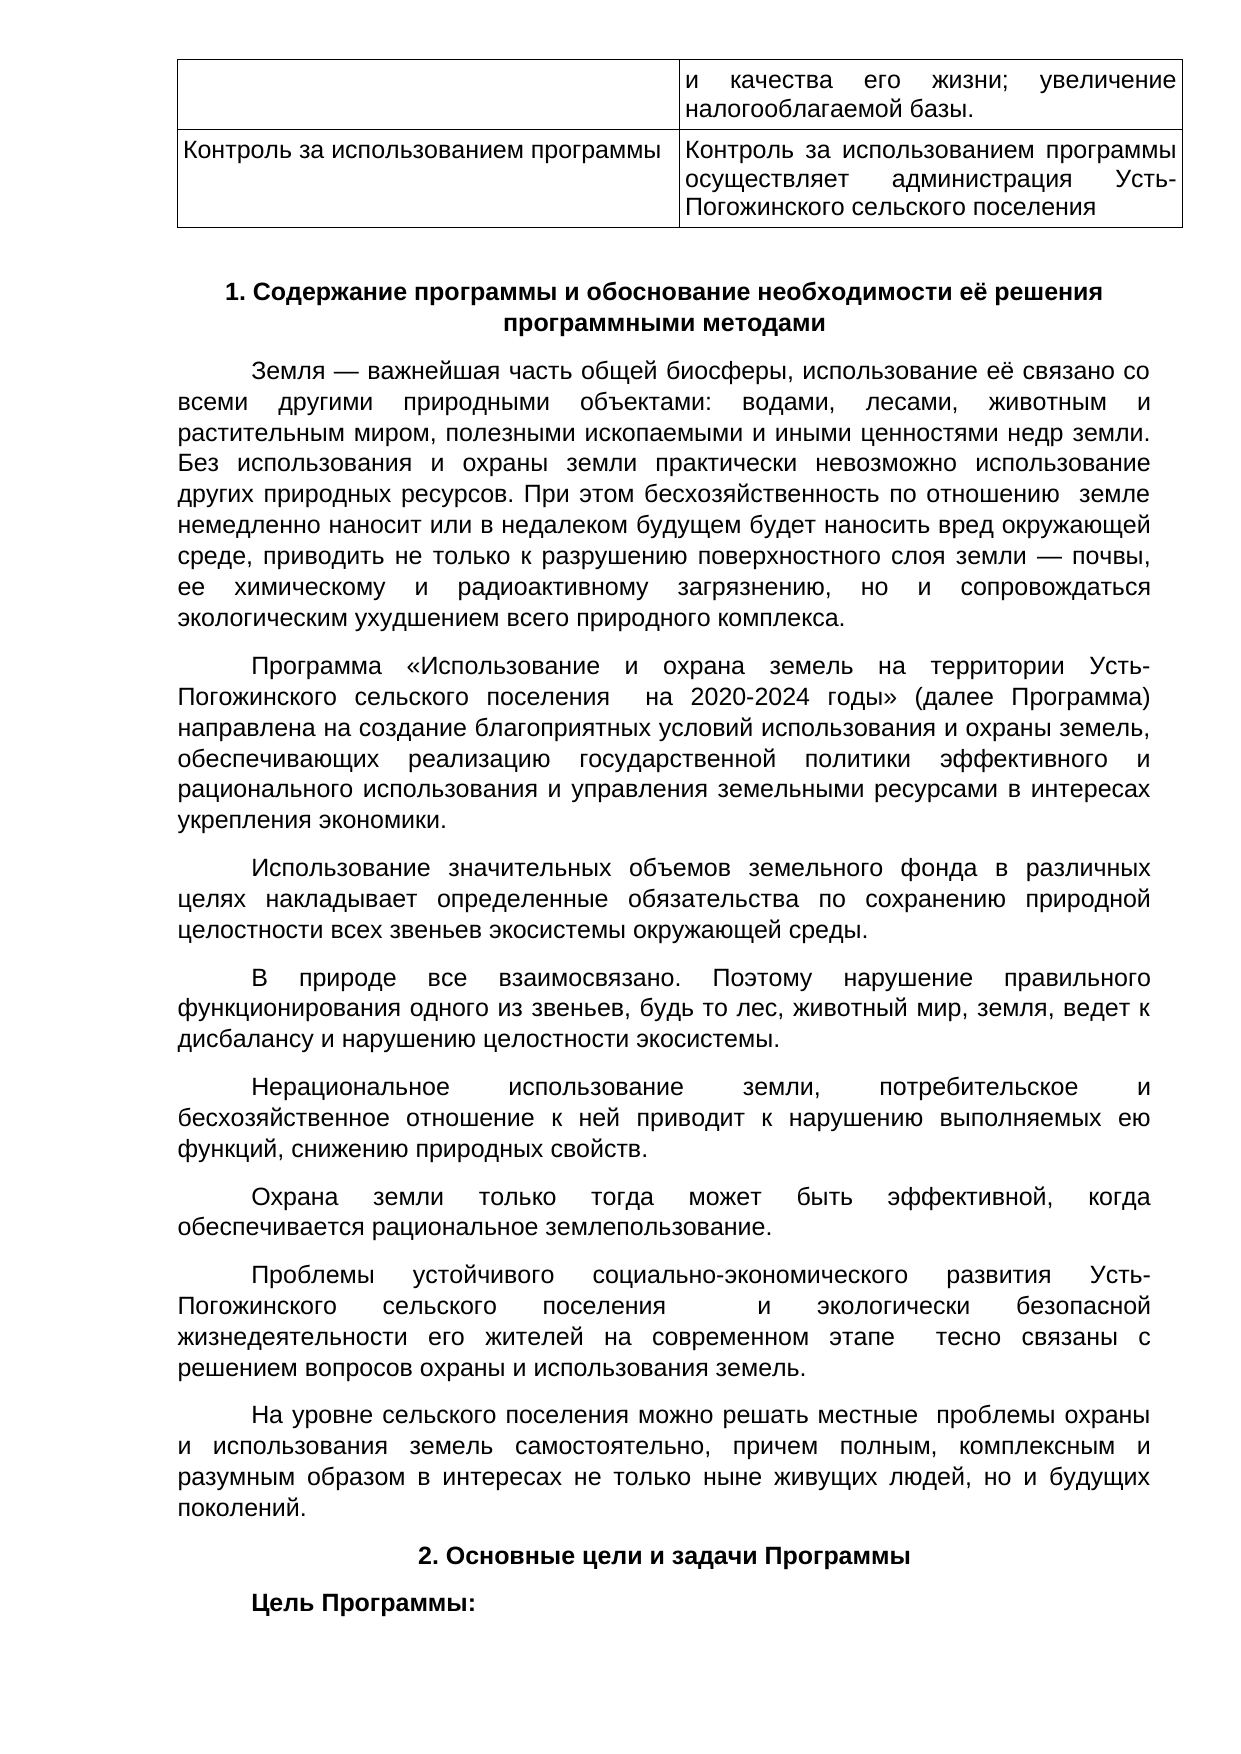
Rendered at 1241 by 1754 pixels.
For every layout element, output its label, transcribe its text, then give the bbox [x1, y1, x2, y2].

table_cell Контроль за использованием программы осуществляет администрация Усть-Погожинского сельского поселения [680, 130, 1182, 227]
text Программа «Использование и охрана земель на территории Усть-Погожинского сельского поселения на 2020-2024 годы» (далее Программа) направлена на создание благоприятных условий использования и охраны земель, обеспечивающих реализацию государственной политики эффективного и рационального использования и управления земельными ресурсами в интересах укрепления экономики. [177, 648, 1152, 834]
text Охрана земли только тогда может быть эффективной, когда обеспечивается рациональное землепользование. [177, 1179, 1152, 1241]
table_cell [178, 60, 679, 128]
text В природе все взаимосвязано. Поэтому нарушение правильного функционирования одного из звеньев, будь то лес, животный мир, земля, ведет к дисбалансу и нарушению целостности экосистемы. [177, 960, 1152, 1053]
text На уровне сельского поселения можно решать местные проблемы охраны и использования земель самостоятельно, причем полным, комплексным и разумным образом в интересах не только ныне живущих людей, но и будущих поколений. [177, 1398, 1152, 1522]
text 1. Содержание программы и обоснование необходимости её решения программными методами [177, 275, 1152, 337]
text Цель Программы: [177, 1586, 1152, 1617]
text Нерациональное использование земли, потребительское и бесхозяйственное отношение к ней приводит к нарушению выполняемых ею функций, снижению природных свойств. [177, 1070, 1152, 1163]
text Проблемы устойчивого социально-экономического развития Усть-Погожинского сельского поселения и экологически безопасной жизнедеятельности его жителей на современном этапе тесно связаны с решением вопросов охраны и использования земель. [177, 1258, 1152, 1382]
text 2. Основные цели и задачи Программы [177, 1539, 1152, 1569]
text Земля — важнейшая часть общей биосферы, использование её связано со всеми другими природными объектами: водами, лесами, животным и растительным миром, полезными ископаемыми и иными ценностями недр земли. Без использования и охраны земли практически невозможно использование других природных ресурсов. При этом бесхозяйственность по отношению земле немедленно наносит или в недалеком будущем будет наносить вред окружающей среде, приводить не только к разрушению поверхностного слоя земли — почвы, ее химическому и радиоактивному загрязнению, но и сопровождаться экологическим ухудшением всего природного комплекса. [177, 353, 1152, 632]
text Использование значительных объемов земельного фонда в различных целях накладывает определенные обязательства по сохранению природной целостности всех звеньев экосистемы окружающей среды. [177, 851, 1152, 944]
table_cell Контроль за использованием программы [178, 130, 679, 227]
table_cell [680, 60, 1182, 128]
